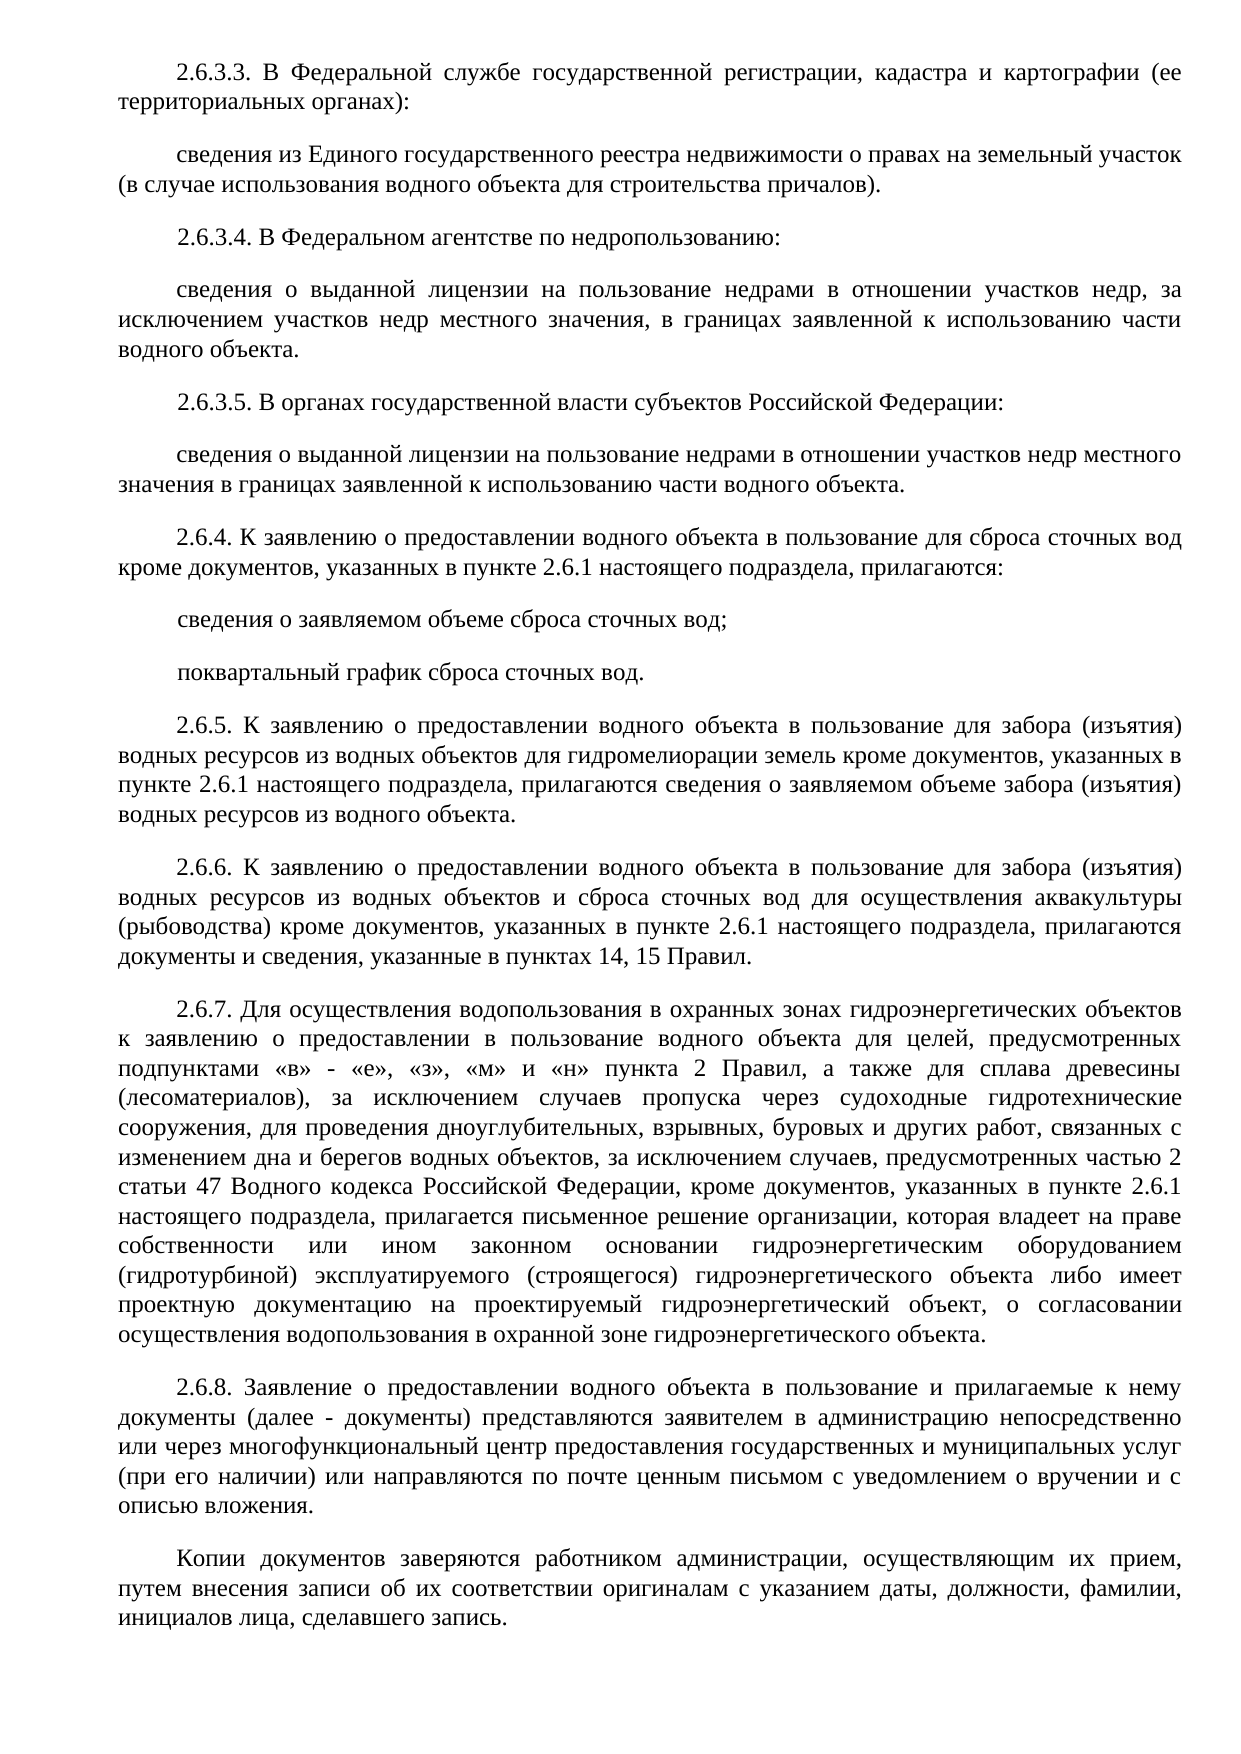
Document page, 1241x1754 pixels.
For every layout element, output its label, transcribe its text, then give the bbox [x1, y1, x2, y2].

text поквартальный график сброса сточных вод. [177, 657, 1183, 686]
text сведения о выданной лицензии на пользование недрами в отношении участков недр местного значения в границах заявленной к использованию части водного объекта. [118, 439, 1183, 498]
text 2.6.3.5. В органах государственной власти субъектов Российской Федерации: [177, 387, 1183, 415]
text 2.6.4. К заявлению о предоставлении водного объекта в пользование для сброса сточных вод кроме документов, указанных в пункте 2.6.1 настоящего подраздела, прилагаются: [118, 522, 1183, 580]
text сведения о заявляемом объеме сброса сточных вод; [177, 604, 1183, 633]
text 2.6.6. К заявлению о предоставлении водного объекта в пользование для забора (изъятия) водных ресурсов из водных объектов и сброса сточных вод для осуществления аквакультуры (рыбоводства) кроме документов, указанных в пункте 2.6.1 настоящего подраздела, прилагаются документы и сведения, указанные в пунктах 14, 15 Правил. [118, 852, 1183, 969]
text сведения о выданной лицензии на пользование недрами в отношении участков недр, за исключением участков недр местного значения, в границах заявленной к использованию части водного объекта. [118, 274, 1183, 362]
text сведения из Единого государственного реестра недвижимости о правах на земельный участок (в случае использования водного объекта для строительства причалов). [118, 139, 1183, 197]
text 2.6.7. Для осуществления водопользования в охранных зонах гидроэнергетических объектов к заявлению о предоставлении в пользование водного объекта для целей, предусмотренных подпунктами «в» - «е», «з», «м» и «н» пункта 2 Правил, а также для сплава древесины (лесоматериалов), за исключением случаев пропуска через судоходные гидротехнические сооружения, для проведения дноуглубительных, взрывных, буровых и других работ, связанных с изменением дна и берегов водных объектов, за исключением случаев, предусмотренных частью 2 статьи 47 Водного кодекса Российской Федерации, кроме документов, указанных в пункте 2.6.1 настоящего подраздела, прилагается письменное решение организации, которая владеет на праве собственности или ином законном основании гидроэнергетическим оборудованием (гидротурбиной) эксплуатируемого (строящегося) гидроэнергетического объекта либо имеет проектную документацию на проектируемый гидроэнергетический объект, о согласовании осуществления водопользования в охранной зоне гидроэнергетического объекта. [118, 994, 1183, 1348]
text 2.6.5. К заявлению о предоставлении водного объекта в пользование для забора (изъятия) водных ресурсов из водных объектов для гидромелиорации земель кроме документов, указанных в пункте 2.6.1 настоящего подраздела, прилагаются сведения о заявляемом объеме забора (изъятия) водных ресурсов из водного объекта. [118, 710, 1183, 828]
text 2.6.8. Заявление о предоставлении водного объекта в пользование и прилагаемые к нему документы (далее - документы) представляются заявителем в администрацию непосредственно или через многофункциональный центр предоставления государственных и муниципальных услуг (при его наличии) или направляются по почте ценным письмом с уведомлением о вручении и с описью вложения. [118, 1372, 1183, 1519]
text Копии документов заверяются работником администрации, осуществляющим их прием, путем внесения записи об их соответствии оригиналам с указанием даты, должности, фамилии, инициалов лица, сделавшего запись. [118, 1543, 1183, 1631]
text 2.6.3.4. В Федеральном агентстве по недропользованию: [177, 222, 1183, 250]
text 2.6.3.3. В Федеральной службе государственной регистрации, кадастра и картографии (ее территориальных органах): [118, 57, 1183, 115]
